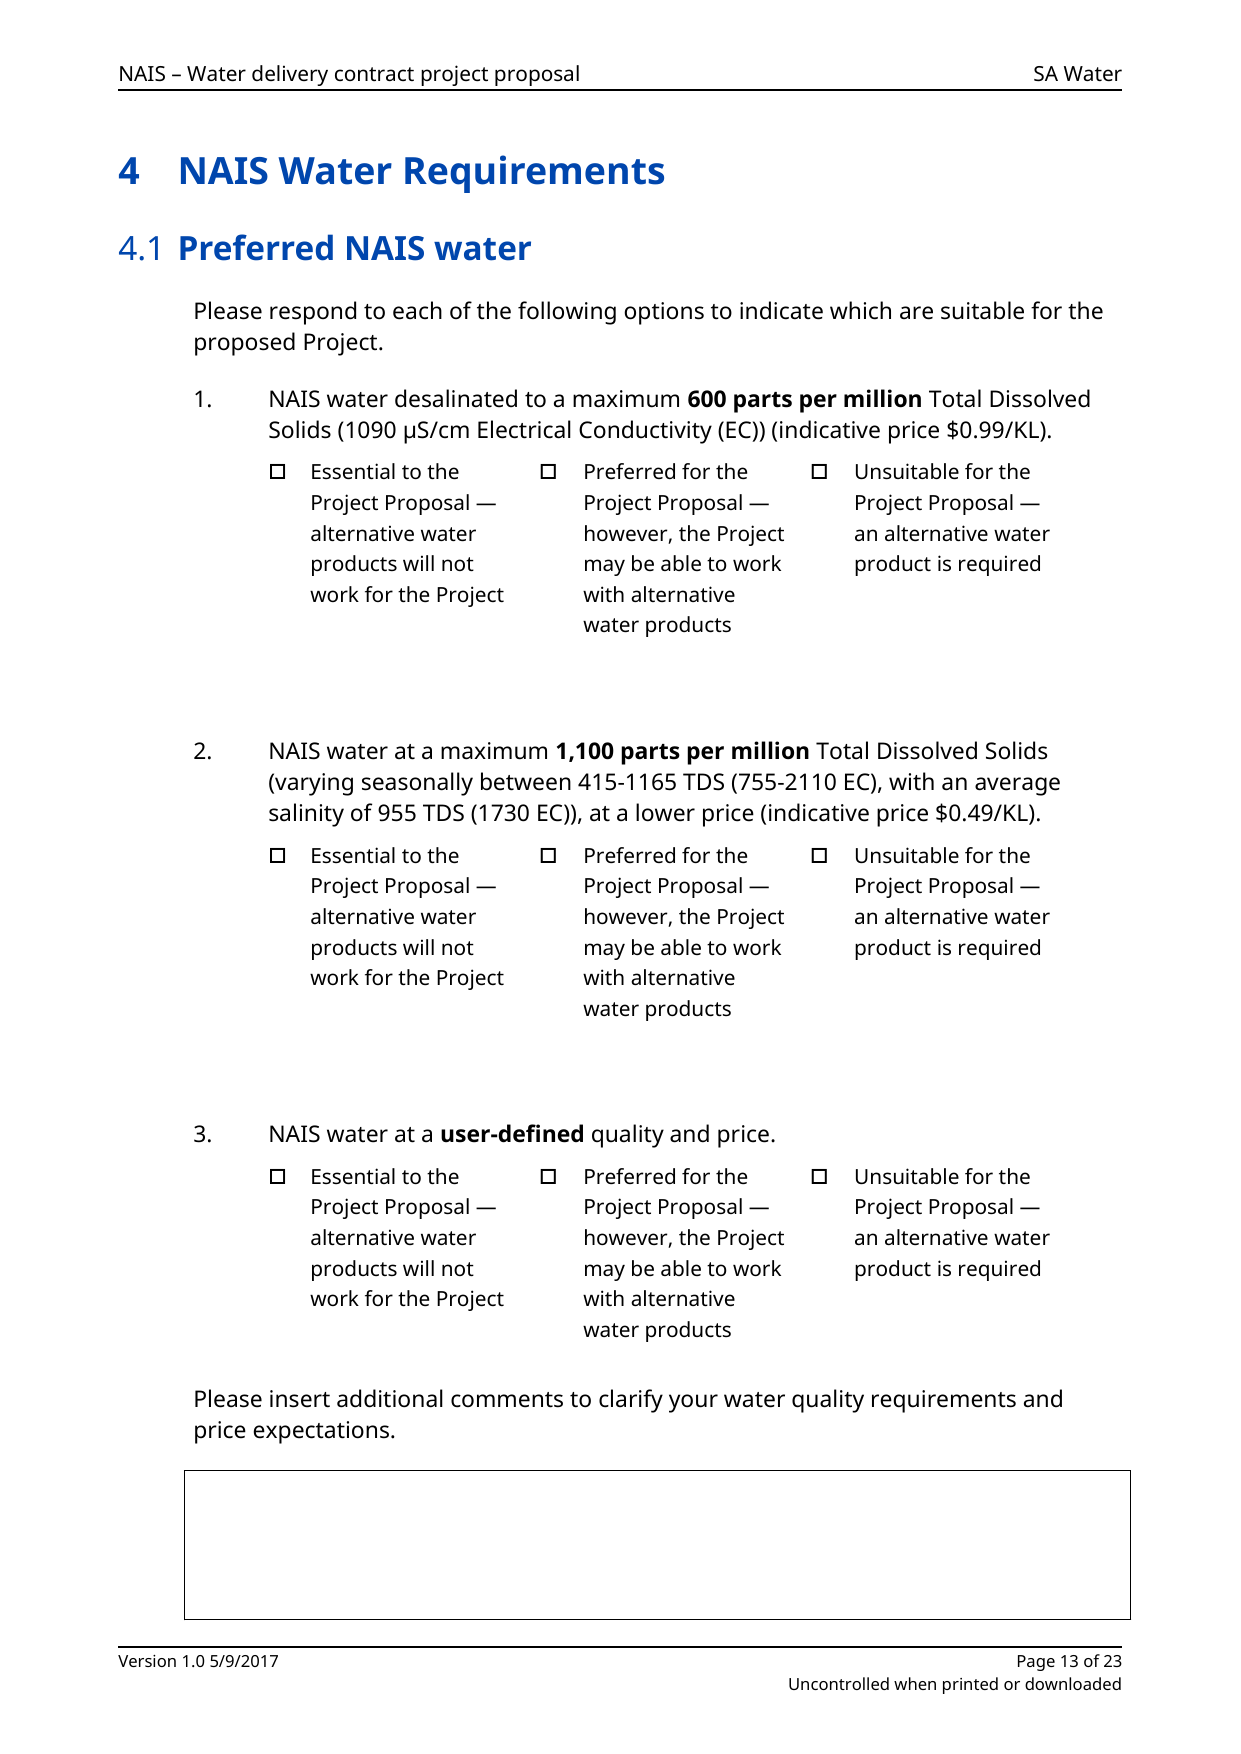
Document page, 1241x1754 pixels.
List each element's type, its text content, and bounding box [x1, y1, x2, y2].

text Please insert additional comments to clarify your water quality requirements and price expectations. [193, 1383, 1122, 1445]
table_header Preferred for the Project Proposal —however, the Project may be able to work with alternative water products [528, 841, 799, 1037]
table_header Unsuitable for the Project Proposal —an alternative water product is required [799, 458, 1069, 653]
table_header Essential to the Project Proposal —alternative water products will not work for the Project [257, 1162, 528, 1358]
table_header Essential to the Project Proposal —alternative water products will not work for the Project [257, 841, 528, 1037]
table_header Essential to the Project Proposal —alternative water products will not work for the Project [257, 458, 528, 653]
text Please respond to each of the following options to indicate which are suitable for the proposed Project. [193, 295, 1122, 357]
table_header Preferred for the Project Proposal —however, the Project may be able to work with alternative water products [528, 458, 799, 653]
text 1. NAIS water desalinated to a maximum 600 parts per million Total Dissolved Solids (1090 μS/cm Electrical Conductivity (EC)) (indicative price $0.99/KL). [193, 382, 1122, 445]
text 3. NAIS water at a user-defined quality and price. [193, 1118, 1122, 1149]
table_header Unsuitable for the Project Proposal —an alternative water product is required [799, 1162, 1069, 1358]
subtitle Preferred NAIS water [118, 224, 1122, 270]
table_header Unsuitable for the Project Proposal —an alternative water product is required [799, 841, 1069, 1037]
subtitle NAIS Water Requirements [118, 144, 1122, 195]
text 2. NAIS water at a maximum 1,100 parts per million Total Dissolved Solids (varying seasonally between 415-1165 TDS (755-2110 EC), with an average salinity of 955 TDS (1730 EC)), at a lower price (indicative price $0.49/KL). [193, 735, 1122, 828]
table_header Preferred for the Project Proposal —however, the Project may be able to work with alternative water products [528, 1162, 799, 1358]
